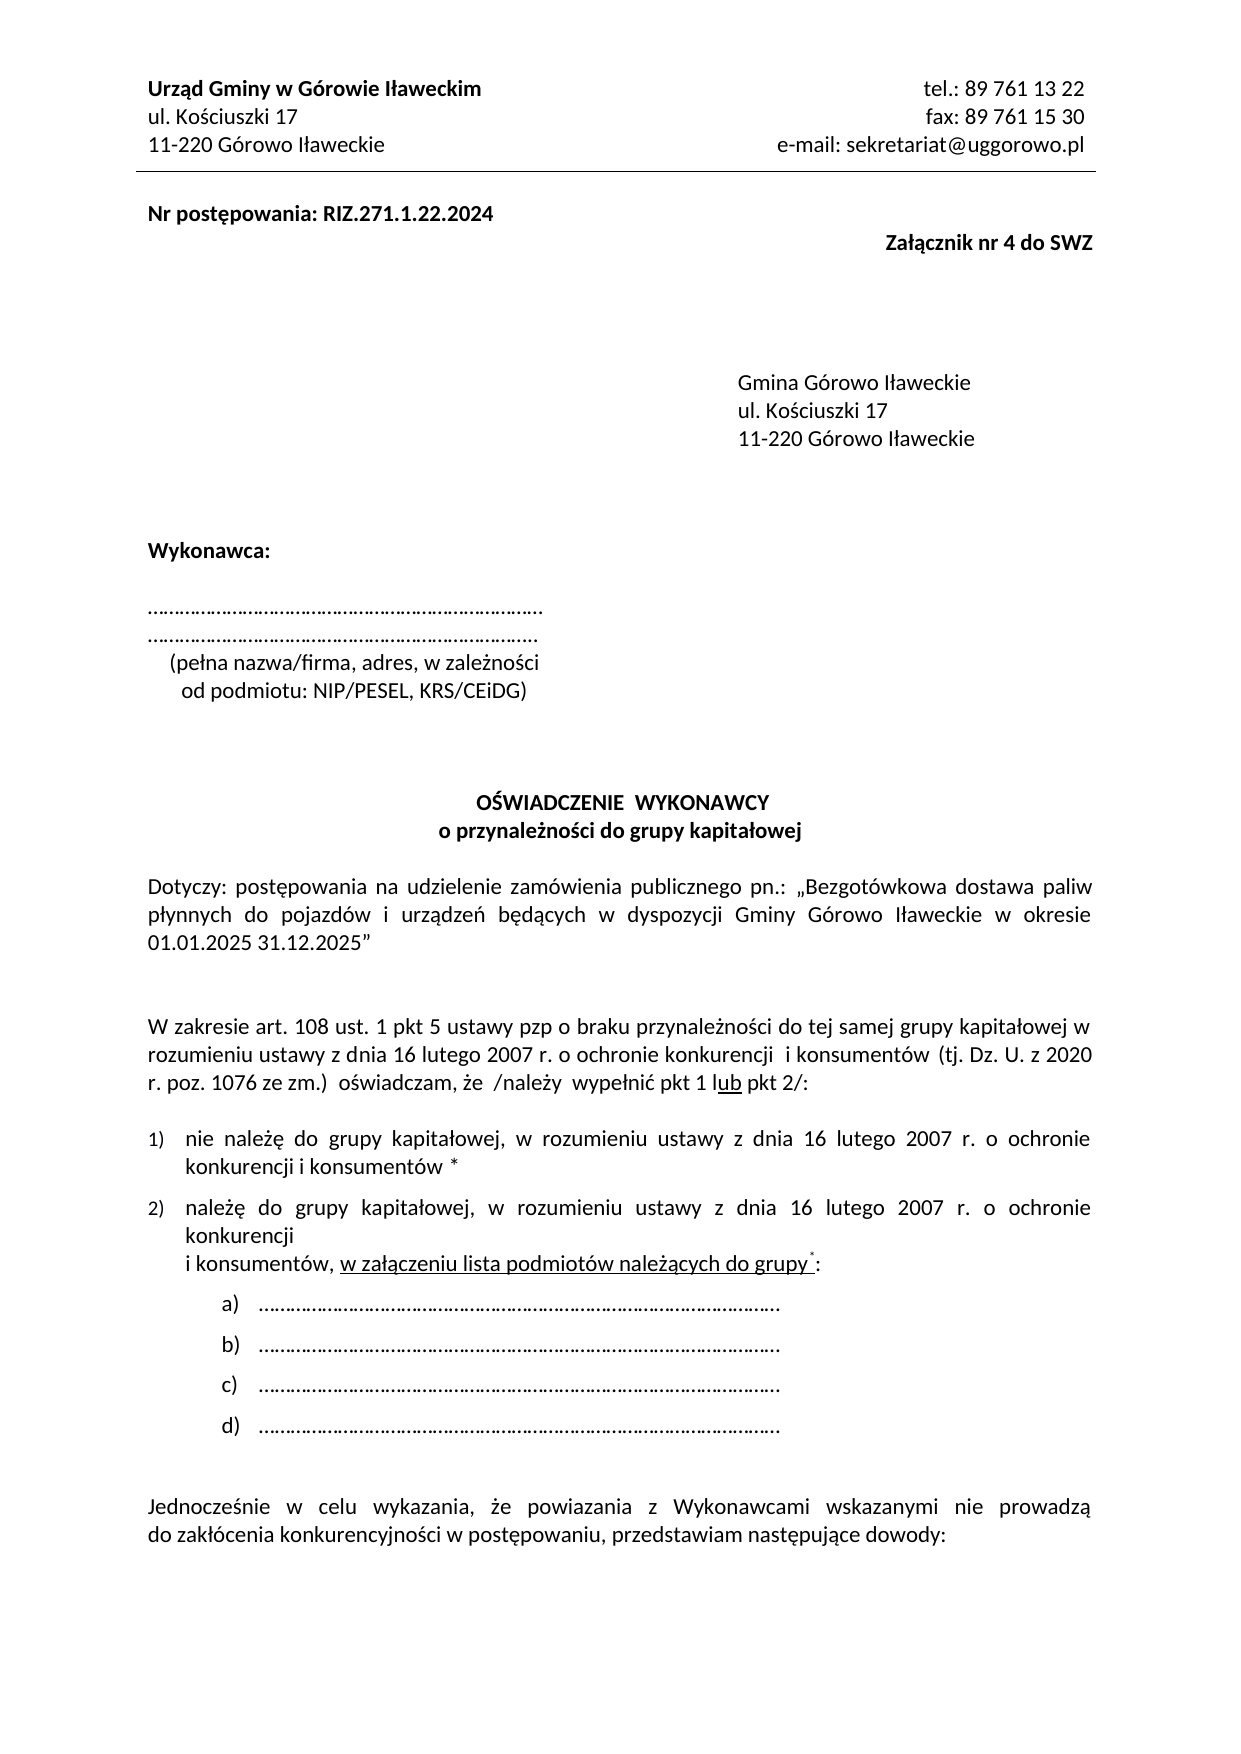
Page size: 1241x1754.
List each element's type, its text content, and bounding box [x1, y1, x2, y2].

text ul. Kościuszki 17 [738, 396, 1093, 424]
list ……………………………………………………………………………………… [221, 1330, 1093, 1358]
text Załącznik nr 4 do SWZ [148, 228, 1093, 256]
list ……………………………………………………………………………………… [221, 1289, 1093, 1317]
list należę do grupy kapitałowej, w rozumieniu ustawy z dnia 16 lutego 2007 r. o ochronie konkurencji i konsumentów, w załączeniu lista podmiotów należących do grupy*: [148, 1193, 1093, 1277]
text Dotyczy: postępowania na udzielenie zamówienia publicznego pn.: „Bezgotówkowa dostawa paliw płynnych do pojazdów i urządzeń będących w dyspozycji Gminy Górowo Iławeckie w okresie 01.01.2025 31.12.2025” [148, 872, 1093, 956]
list ……………………………………………………………………………………… [221, 1370, 1093, 1398]
text OŚWIADCZENIE WYKONAWCY [148, 788, 1093, 816]
text Gmina Górowo Iławeckie [738, 368, 1093, 396]
text ……………………………………………………………….. [148, 620, 561, 648]
text Jednocześnie w celu wykazania, że powiazania z Wykonawcami wskazanymi nie prowadzą do zakłócenia konkurencyjności w postępowaniu, przedstawiam następujące dowody: [148, 1492, 1093, 1548]
list ……………………………………………………………………………………… [221, 1411, 1093, 1439]
text (pełna nazwa/firma, adres, w zależności od podmiotu: NIP/PESEL, KRS/CEiDG) [148, 648, 561, 704]
list nie należę do grupy kapitałowej, w rozumieniu ustawy z dnia 16 lutego 2007 r. o ochronie konkurencji i konsumentów * [148, 1124, 1093, 1180]
text Nr postępowania: RIZ.271.1.22.2024 [148, 199, 1093, 228]
text 11-220 Górowo Iławeckie [738, 424, 1093, 452]
text W zakresie art. 108 ust. 1 pkt 5 ustawy pzp o braku przynależności do tej samej grupy kapitałowej w rozumieniu ustawy z dnia 16 lutego 2007 r. o ochronie konkurencji i konsumentów (tj. Dz. U. z 2020 r. poz. 1076 ze zm.) oświadczam, że /należy wypełnić pkt 1 lub pkt 2/: [148, 1012, 1093, 1096]
text Wykonawca: [148, 536, 561, 564]
text o przynależności do grupy kapitałowej [148, 816, 1093, 844]
text ………………………………………………………………… [148, 592, 561, 620]
